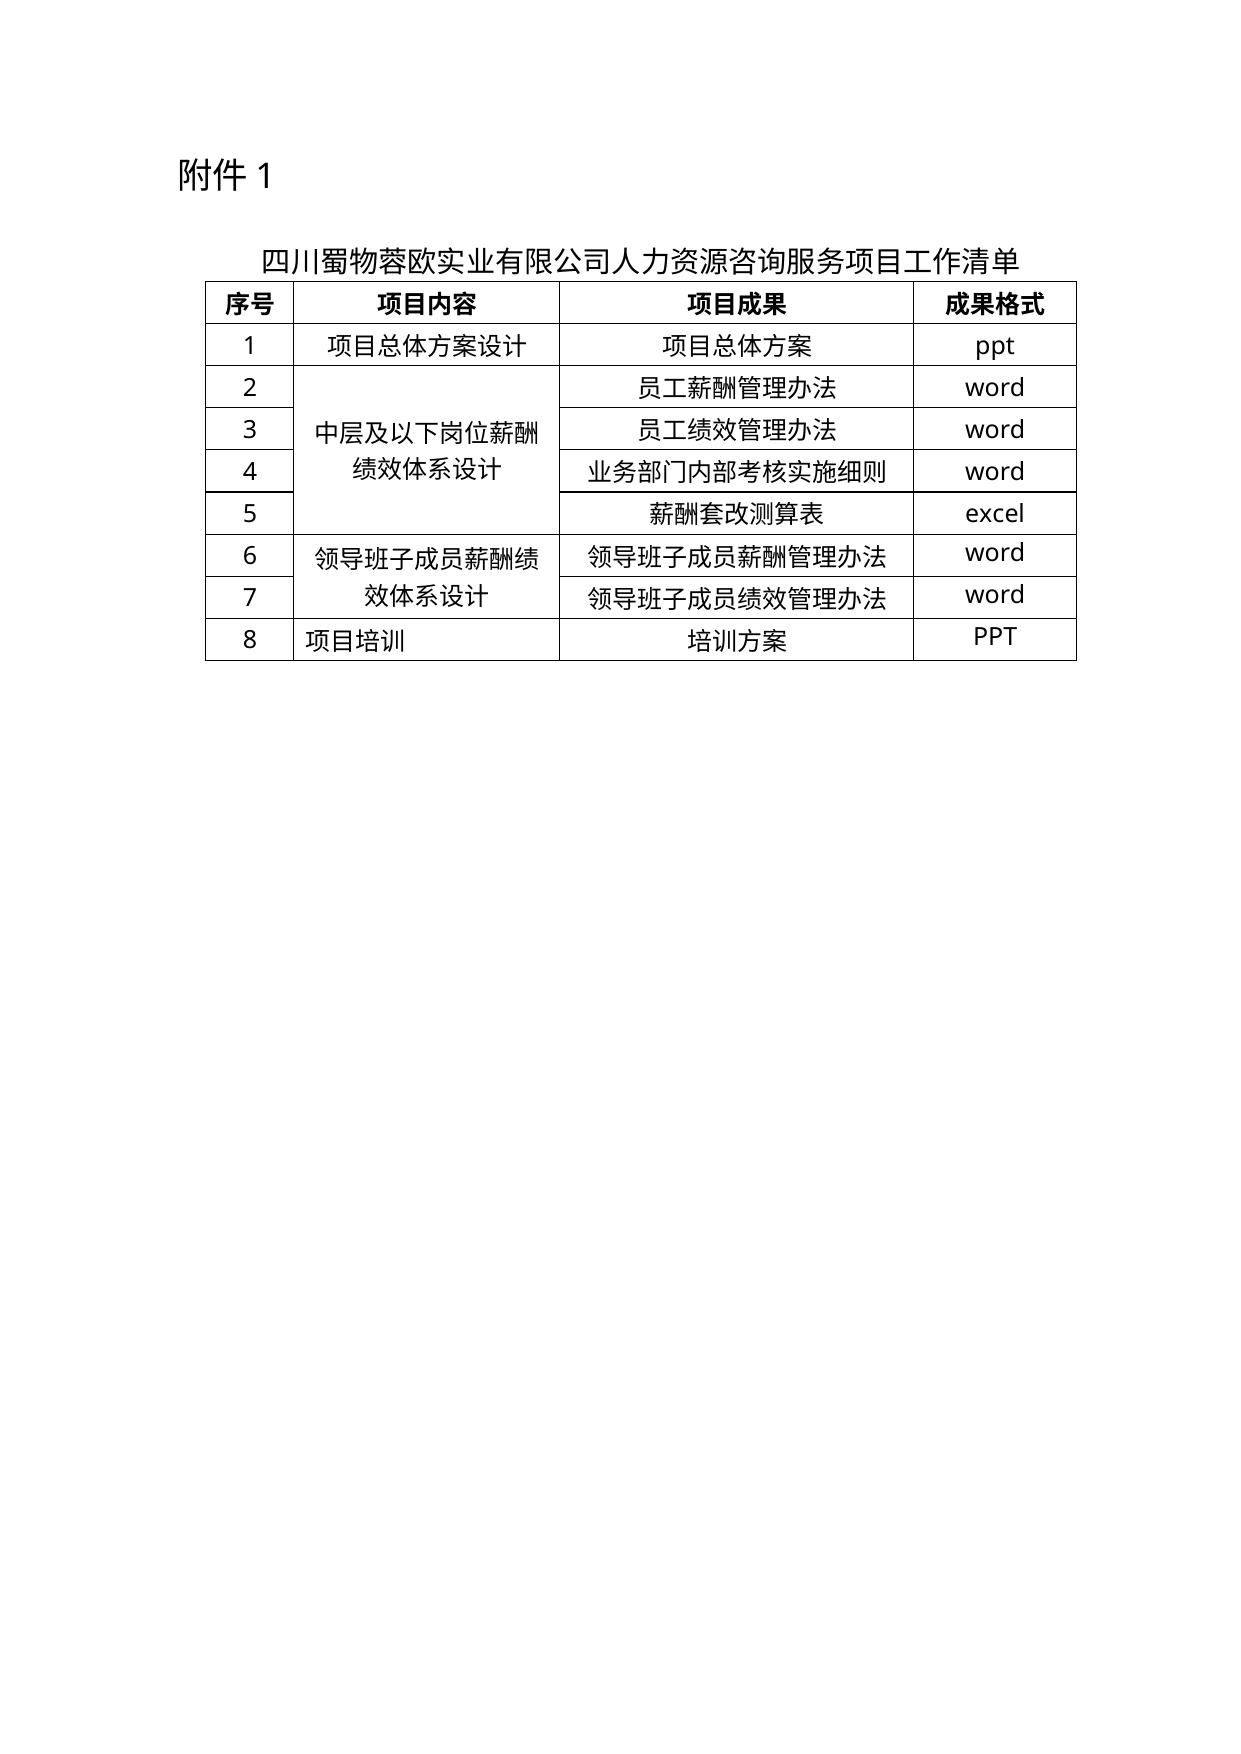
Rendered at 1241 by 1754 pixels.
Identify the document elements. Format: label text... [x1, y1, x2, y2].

table_cell 员工薪酬管理办法 [560, 366, 913, 407]
table_header 项目内容 [294, 282, 559, 323]
table_cell 3 [206, 408, 293, 449]
text 四川蜀物蓉欧实业有限公司人力资源咨询服务项目工作清单 [177, 239, 1104, 281]
table_cell word [914, 577, 1076, 618]
table_cell word [914, 450, 1076, 491]
table_cell 8 [206, 619, 293, 660]
text 附件1 [177, 148, 1104, 199]
table_header 序号 [206, 282, 293, 323]
table_cell 培训方案 [560, 619, 913, 660]
table_cell 领导班子成员薪酬管理办法 [560, 535, 913, 576]
table_cell 员工绩效管理办法 [560, 408, 913, 449]
table_cell 项目培训 [294, 619, 559, 660]
table_cell 项目总体方案设计 [294, 324, 559, 365]
table_cell 项目总体方案 [560, 324, 913, 365]
table_cell word [914, 535, 1076, 576]
table_cell 1 [206, 324, 293, 365]
table_cell excel [914, 493, 1076, 533]
table_cell 业务部门内部考核实施细则 [560, 450, 913, 491]
table_header 项目成果 [560, 282, 913, 323]
table_cell word [914, 408, 1076, 449]
table_cell PPT [914, 619, 1076, 660]
table_cell word [914, 366, 1076, 407]
table_cell 6 [206, 535, 293, 576]
table_cell 领导班子成员绩效管理办法 [560, 577, 913, 618]
table_cell 4 [206, 450, 293, 491]
table_cell 领导班子成员薪酬绩效体系设计 [294, 535, 559, 618]
table_header 成果格式 [914, 282, 1076, 323]
table_cell ppt [914, 324, 1076, 365]
table_cell 2 [206, 366, 293, 407]
table_cell 7 [206, 577, 293, 618]
table_cell 中层及以下岗位薪酬绩效体系设计 [294, 366, 559, 533]
table_cell 5 [206, 493, 293, 533]
table_cell 薪酬套改测算表 [560, 493, 913, 533]
